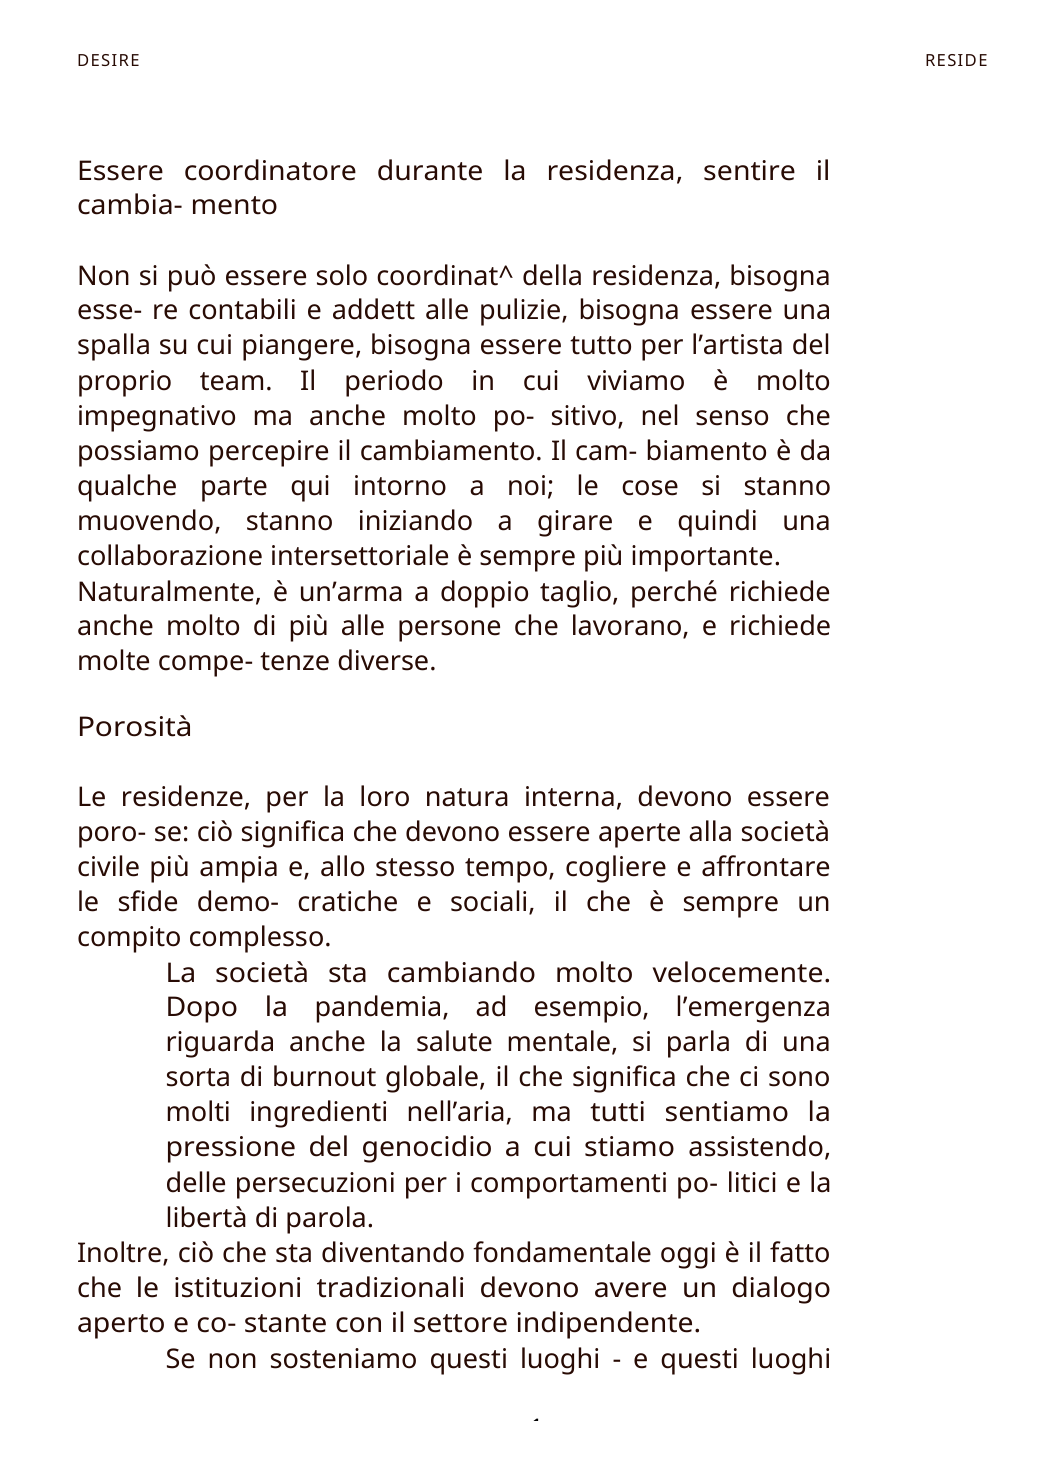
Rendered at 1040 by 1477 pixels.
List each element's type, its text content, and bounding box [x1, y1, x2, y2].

text La società sta cambiando molto velocemente. Dopo la pandemia, ad esempio, l’emergenza riguarda anche la salute mentale, si parla di una sorta di burnout globale, il che significa che ci sono molti ingredienti nell’aria, ma tutti sentiamo la pressione del genocidio a cui stiamo assistendo, delle persecuzioni per i comportamenti po- litici e la libertà di parola. [165, 954, 831, 1235]
text Porosità [77, 707, 1021, 744]
text Inoltre, ciò che sta diventando fondamentale oggi è il fatto che le istituzioni tradizionali devono avere un dialogo aperto e co- stante con il settore indipendente. [77, 1235, 831, 1340]
text Naturalmente, è un’arma a doppio taglio, perché richiede anche molto di più alle persone che lavorano, e richiede molte compe- tenze diverse. [77, 573, 831, 678]
text Essere coordinatore durante la residenza, sentire il cambia- mento [77, 152, 831, 223]
text Le residenze, per la loro natura interna, devono essere poro- se: ciò significa che devono essere aperte alla società civile più ampia e, allo stesso tempo, cogliere e affrontare le sfide demo- cratiche e sociali, il che è sempre un compito complesso. [77, 779, 831, 954]
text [165, 1340, 831, 1375]
text DESIRE RESIDE [77, 48, 1021, 71]
text Non si può essere solo coordinat^ della residenza, bisogna esse- re contabili e addett alle pulizie, bisogna essere una spalla su cui piangere, bisogna essere tutto per l’artista del proprio team. Il periodo in cui viviamo è molto impegnativo ma anche molto po- sitivo, nel senso che possiamo percepire il cambiamento. Il cam- biamento è da qualche parte qui intorno a noi; le cose si stanno muovendo, stanno iniziando a girare e quindi una collaborazione intersettoriale è sempre più importante. [77, 257, 831, 573]
